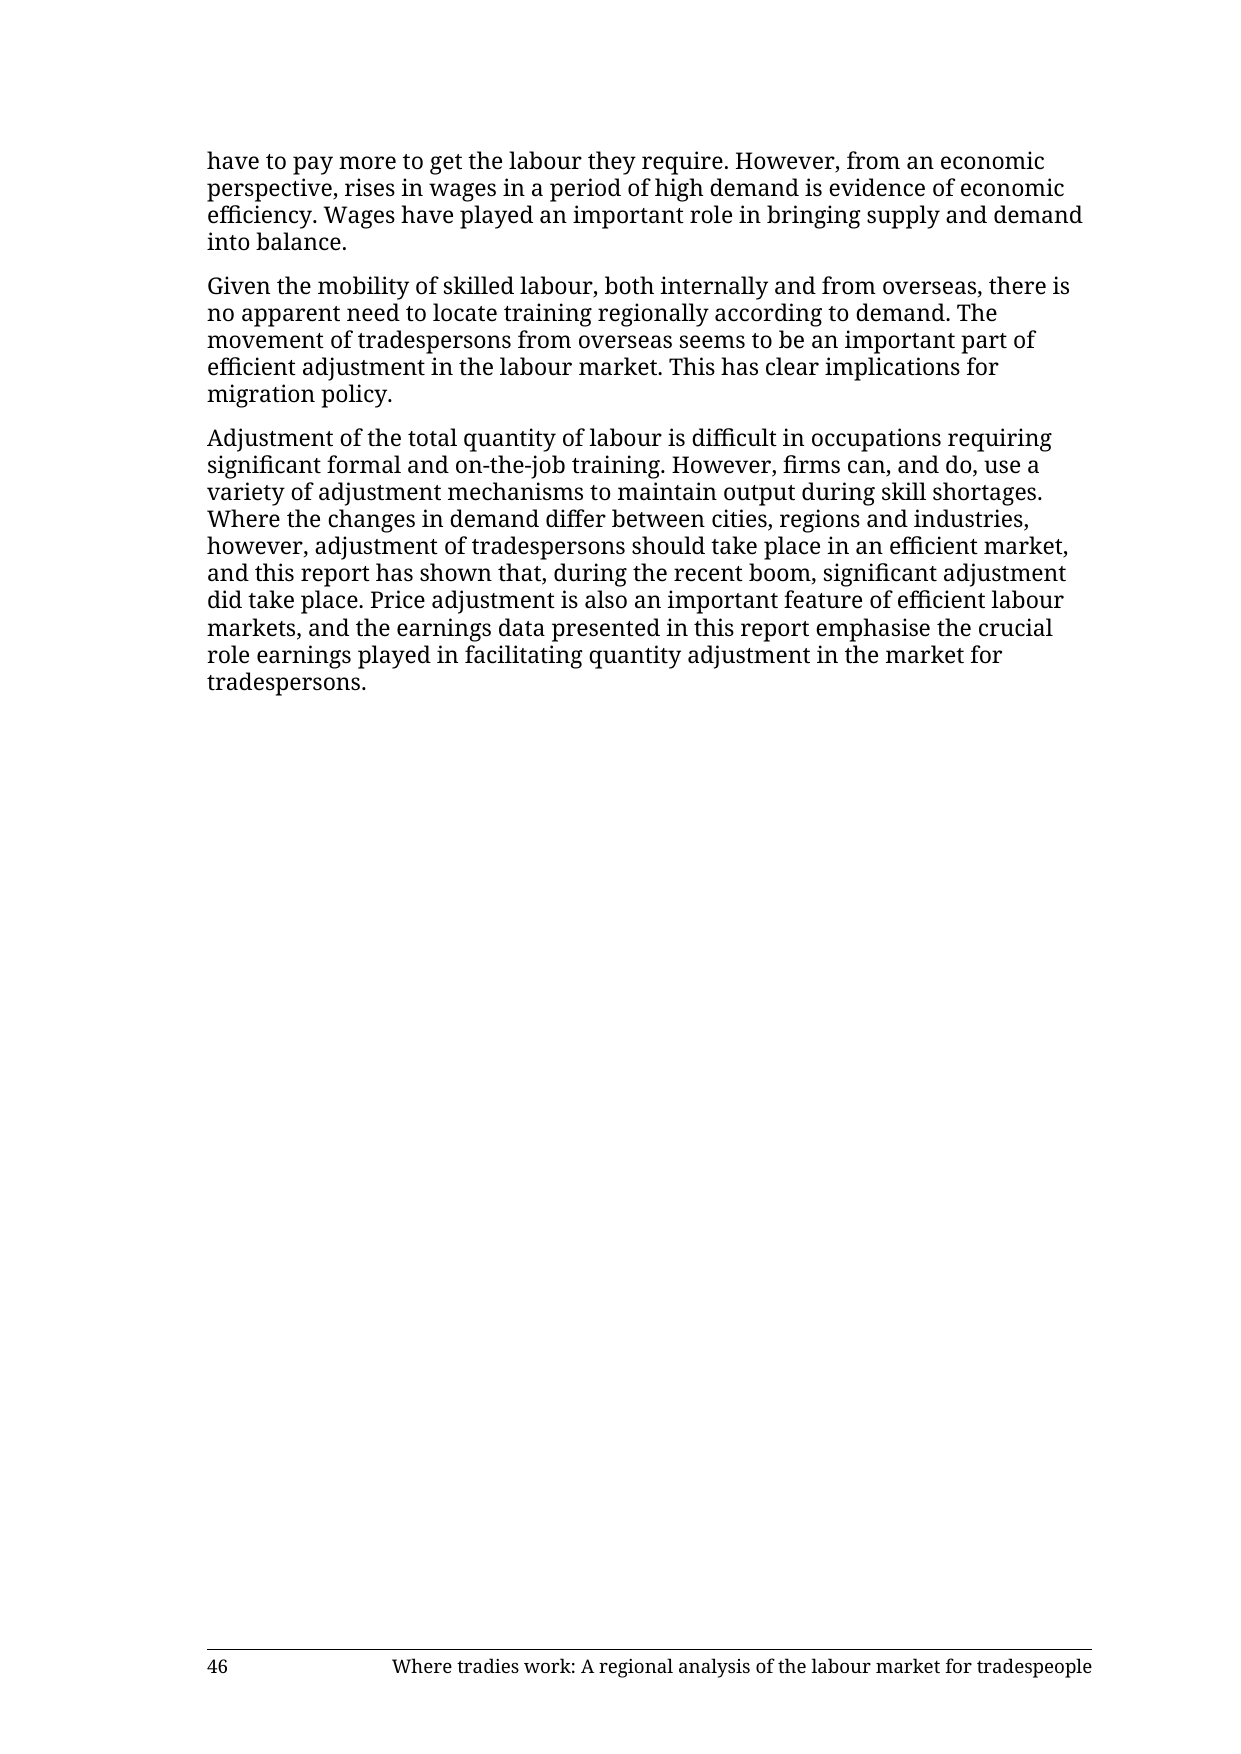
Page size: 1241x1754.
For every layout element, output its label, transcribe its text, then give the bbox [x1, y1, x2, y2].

text Adjustment of the total quantity of labour is difficult in occupations requiring significant formal and on-the-job training. However, firms can, and do, use a variety of adjustment mechanisms to maintain output during skill shortages. Where the changes in demand differ between cities, regions and industries, however, adjustment of tradespersons should take place in an efficient market, and this report has shown that, during the recent boom, significant adjustment did take place. Price adjustment is also an important feature of efficient labour markets, and the earnings data presented in this report emphasise the crucial role earnings played in facilitating quantity adjustment in the market for tradespersons. [207, 425, 1092, 696]
text Given the mobility of skilled labour, both internally and from overseas, there is no apparent need to locate training regionally according to demand. The movement of tradespersons from overseas seems to be an important part of efficient adjustment in the labour market. This has clear implications for migration policy. [207, 273, 1092, 408]
